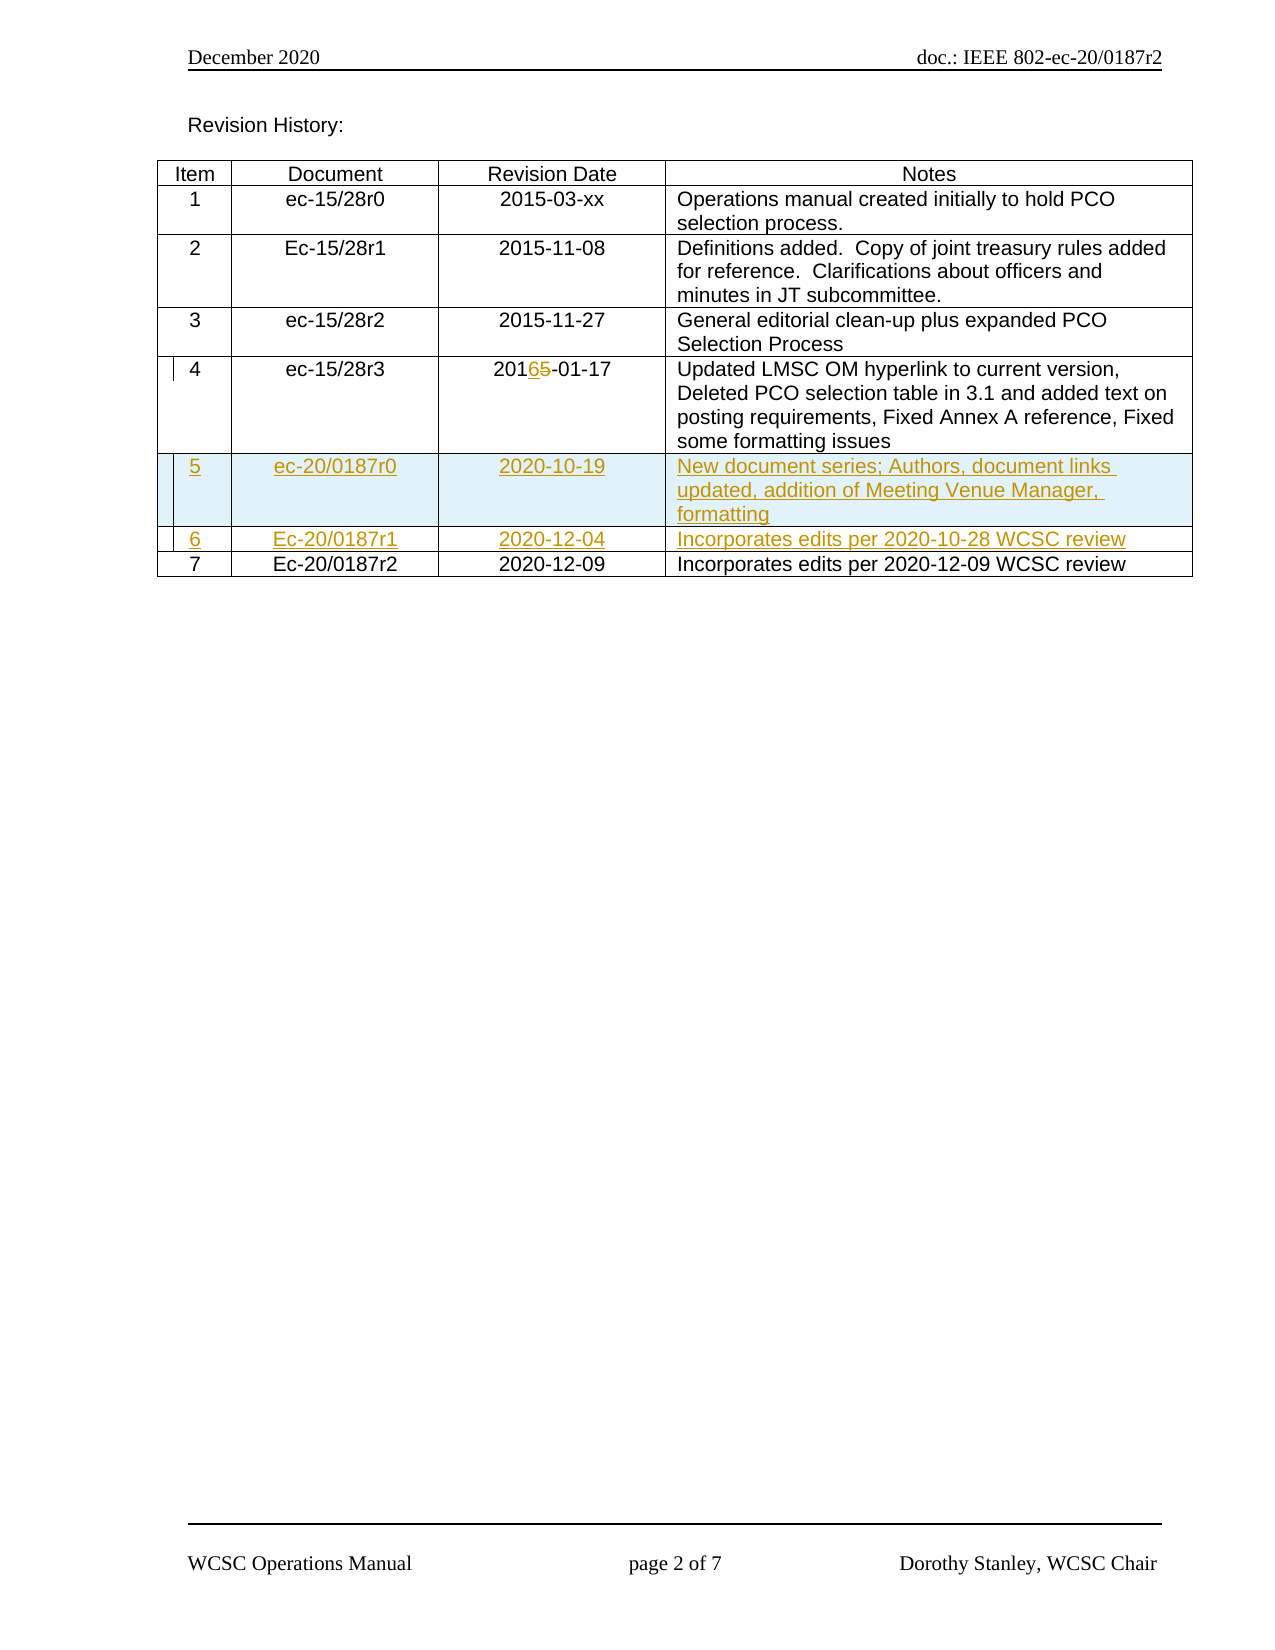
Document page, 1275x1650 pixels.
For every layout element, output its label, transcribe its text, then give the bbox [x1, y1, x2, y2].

table_cell 201-01-17 [439, 357, 665, 453]
table_cell 1 [158, 186, 231, 234]
text Revision History: [187, 112, 1162, 160]
table_cell Incorporates edits per 2020-12-09 WCSC review [666, 552, 1192, 576]
table_cell ec-15/28r0 [232, 186, 438, 234]
table_cell Updated LMSC OM hyperlink to current version, Deleted PCO selection table in 3.1 and added text on posting requirements, Fixed Annex A reference, Fixed some formatting issues [666, 357, 1192, 453]
table_cell 7 [158, 552, 231, 576]
table_cell ec-15/28r3 [232, 357, 438, 453]
table_cell Ec-15/28r1 [232, 235, 438, 307]
table_cell 2020-12-09 [439, 552, 665, 576]
table_cell 2015-11-08 [439, 235, 665, 307]
table_cell 2 [158, 235, 231, 307]
table_header Item [158, 161, 231, 185]
table_cell General editorial clean-up plus expanded PCO Selection Process [666, 308, 1192, 356]
table_header Document [232, 161, 438, 185]
table_cell Operations manual created initially to hold PCO selection process. [666, 186, 1192, 234]
table_cell 4 [158, 357, 231, 453]
table_cell [439, 527, 665, 551]
table_header Revision Date [439, 161, 665, 185]
table_cell 2015-11-27 [439, 308, 665, 356]
table_cell 3 [158, 308, 231, 356]
table_cell Definitions added. Copy of joint treasury rules added for reference. Clarifications about officers and minutes in JT subcommittee. [666, 235, 1192, 307]
table_cell [666, 527, 1192, 551]
table_header Notes [666, 161, 1192, 185]
table_cell Ec-20/0187r2 [232, 552, 438, 576]
table_cell [232, 527, 438, 551]
table_cell [158, 527, 173, 551]
table_cell ec-15/28r2 [232, 308, 438, 356]
table_cell 2015-03-xx [439, 186, 665, 234]
table_cell [174, 527, 231, 551]
